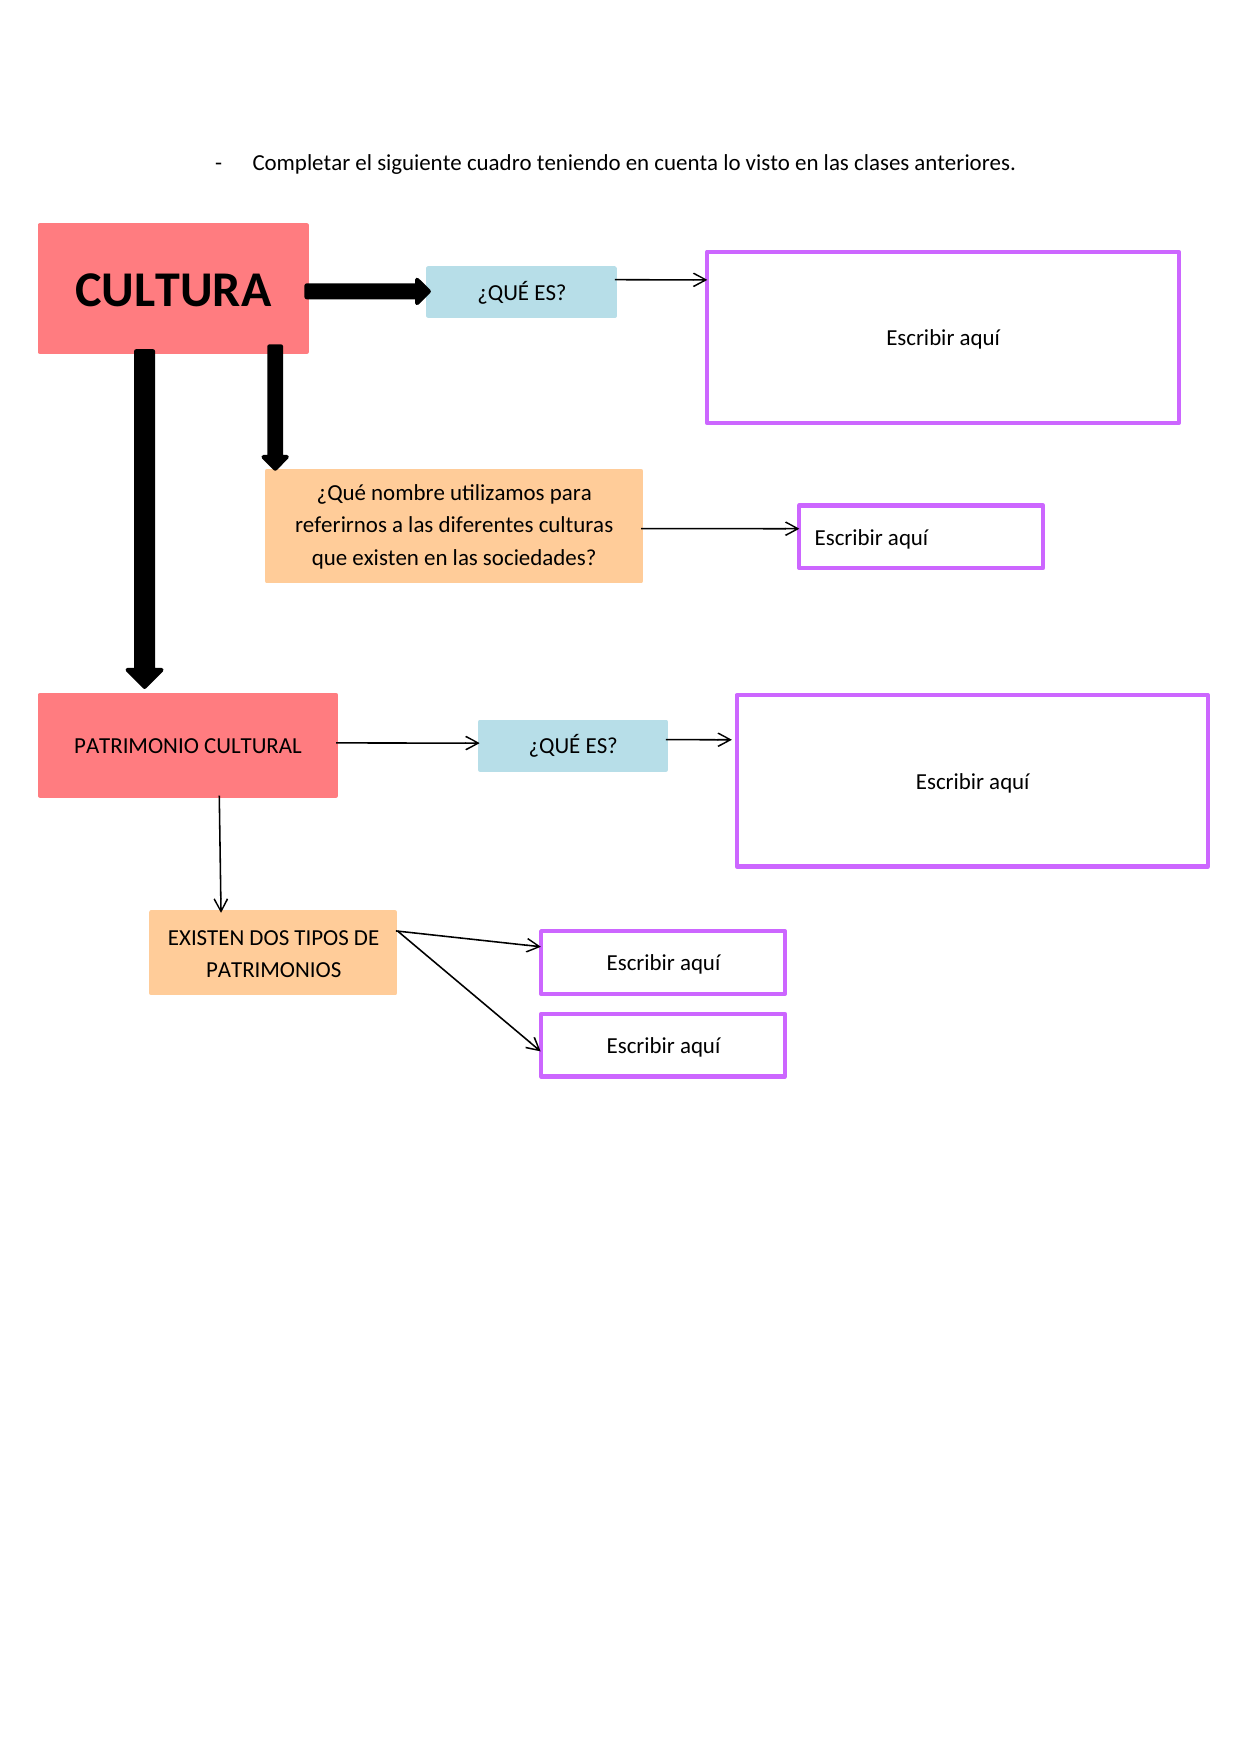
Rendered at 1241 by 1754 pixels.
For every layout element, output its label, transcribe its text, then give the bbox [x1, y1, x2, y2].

list Completar el siguiente cuadro teniendo en cuenta lo visto en las clases anteriores. [215, 148, 1063, 176]
